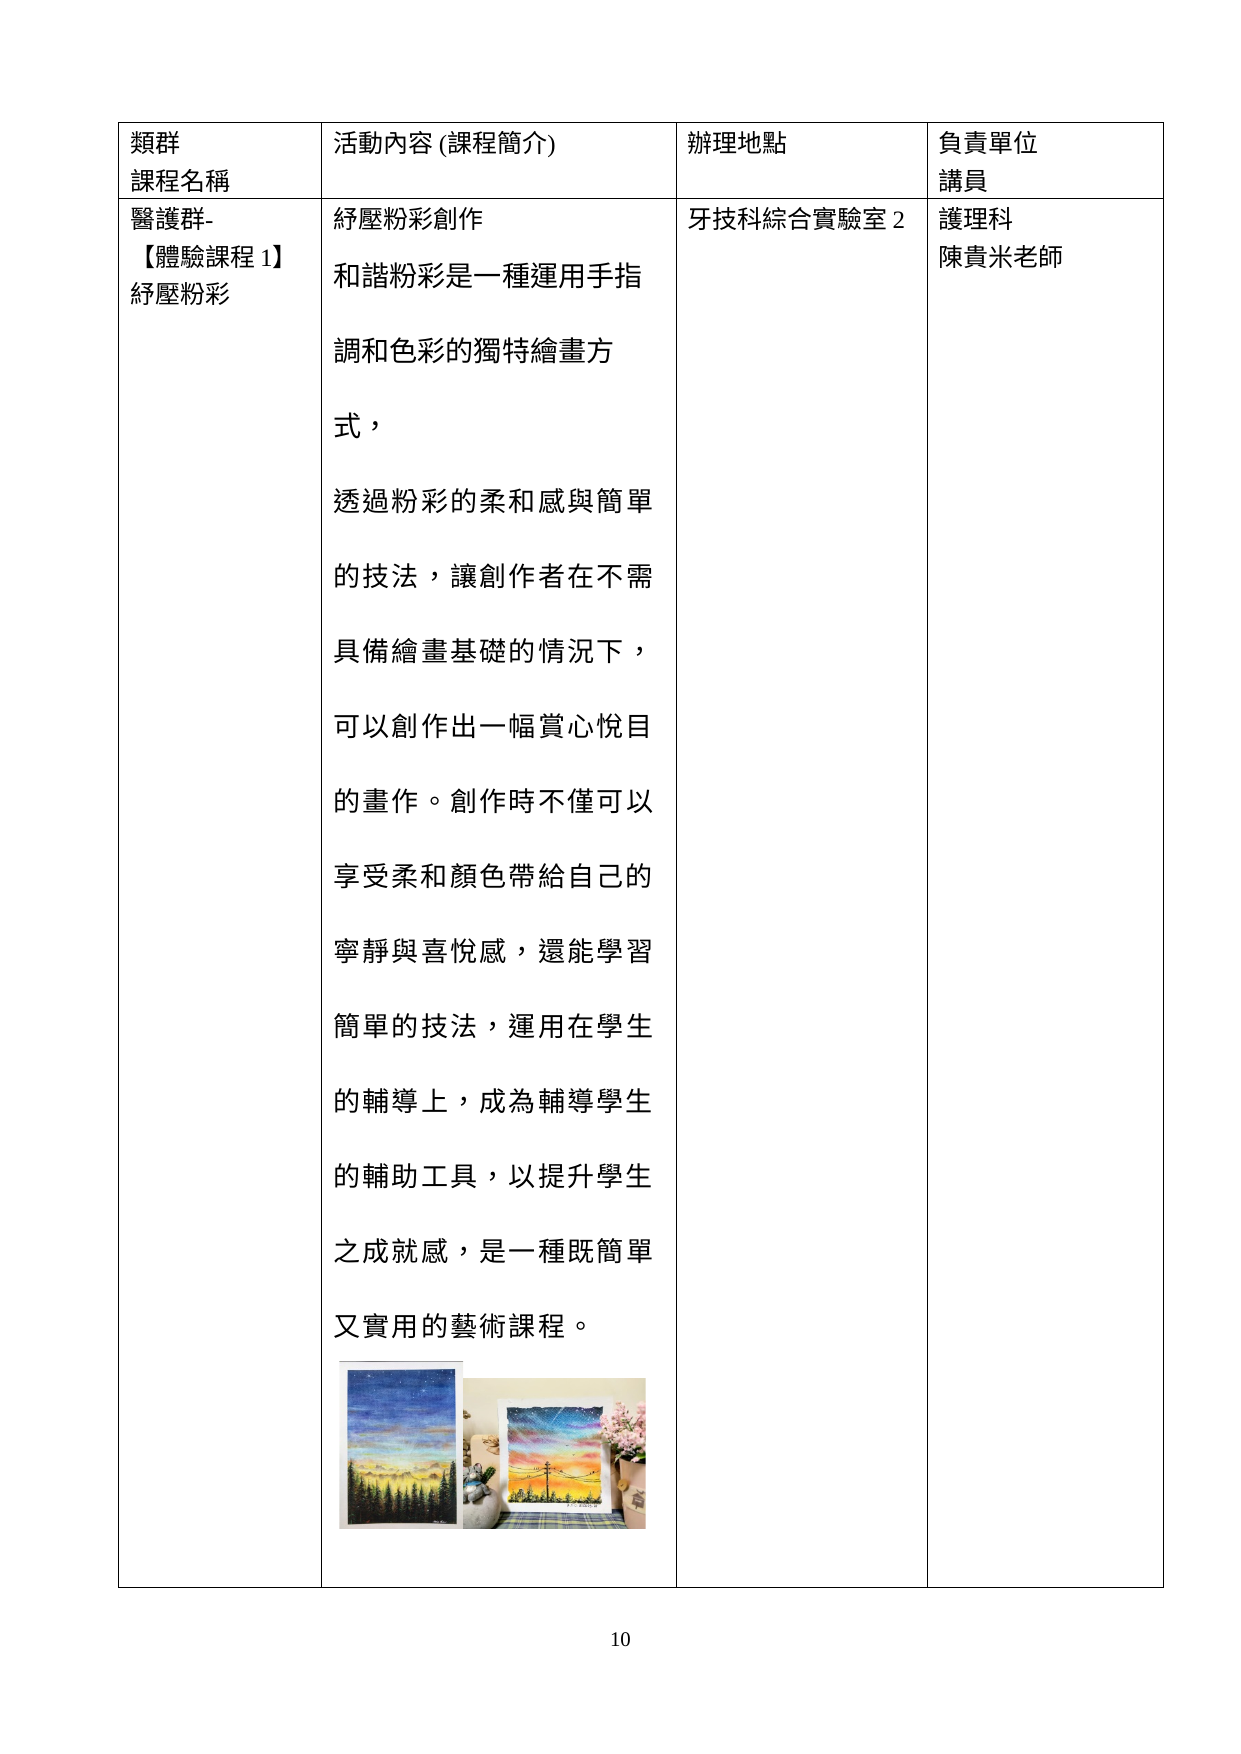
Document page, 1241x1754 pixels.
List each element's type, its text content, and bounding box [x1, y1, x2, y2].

table_cell 護理科 陳貴米老師 [928, 199, 1163, 1587]
table_cell 醫護群- 【體驗課程1】 紓壓粉彩 [119, 199, 321, 1587]
picture [339, 1361, 646, 1529]
table_header 類群 課程名稱 [119, 123, 321, 198]
table_cell 紓壓粉彩創作 和諧粉彩是一種運用手指調和色彩的獨特繪畫方式， 透過粉彩的柔和感與簡單的技法，讓創作者在不需具備繪畫基礎的情況下，可以創作出一幅賞心悅目的畫作。創作時不僅可以享受柔和顏色帶給自己的寧靜與喜悅感，還能學習簡單的技法，運用在學生的輔導上，成為輔導學生的輔助工具，以提升學生之成就感，是一種既簡單又實用的藝術課程。 [322, 199, 676, 1587]
table_header 負責單位 講員 [928, 123, 1163, 198]
table_header 活動內容 (課程簡介) [322, 123, 676, 198]
table_header 辦理地點 [677, 123, 927, 198]
table_cell 牙技科綜合實驗室2 [677, 199, 927, 1587]
